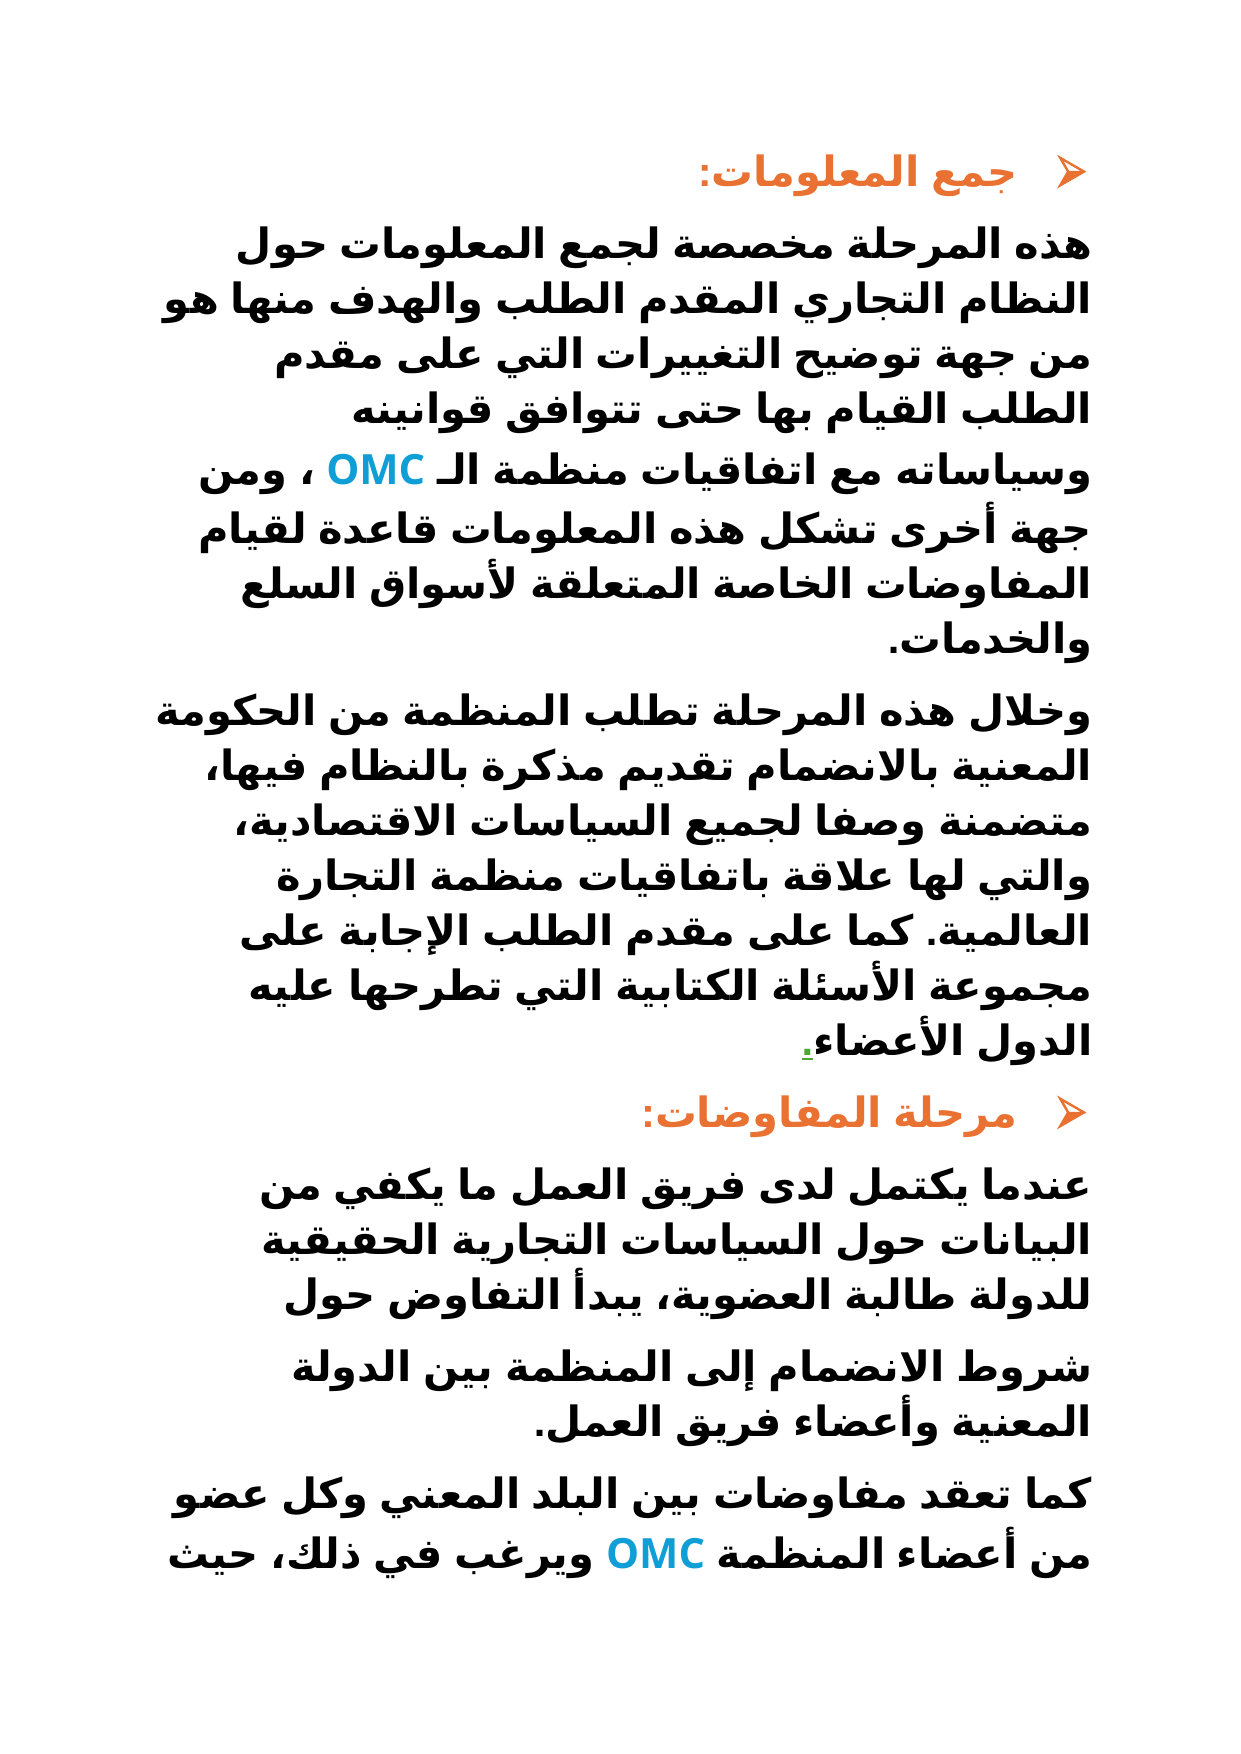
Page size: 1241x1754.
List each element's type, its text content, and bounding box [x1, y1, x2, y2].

list مرحلة المفاوضات: [148, 1088, 1055, 1136]
text هذه المرحلة مخصصة لجمع المعلومات حول النظام التجاري المقدم الطلب والهدف منها هو من جهة توضيح التغييرات التي على مقدم الطلب القيام بها حتى تتوافق قوانينه وسياساته مع اتفاقيات منظمة الـ OMC ، ومن جهة أخرى تشكل هذه المعلومات قاعدة لقيام المفاوضات الخاصة المتعلقة لأسواق السلع والخدمات. [148, 219, 1093, 662]
text شروط الانضمام إلى المنظمة بين الدولة المعنية وأعضاء فريق العمل. [148, 1342, 1093, 1445]
list جمع المعلومات: [148, 148, 1055, 196]
text عندما يكتمل لدى فريق العمل ما يكفي من البيانات حول السياسات التجارية الحقيقية للدولة طالبة العضوية، يبدأ التفاوض حول [148, 1160, 1093, 1318]
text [148, 1469, 1093, 1581]
text وخلال هذه المرحلة تطلب المنظمة من الحكومة المعنية بالانضمام تقديم مذكرة بالنظام فيها، متضمنة وصفا لجميع السياسات الاقتصادية، والتي لها علاقة باتفاقيات منظمة التجارة العالمية. كما على مقدم الطلب الإجابة على مجموعة الأسئلة الكتابية التي تطرحها عليه الدول الأعضاء. [148, 686, 1093, 1064]
